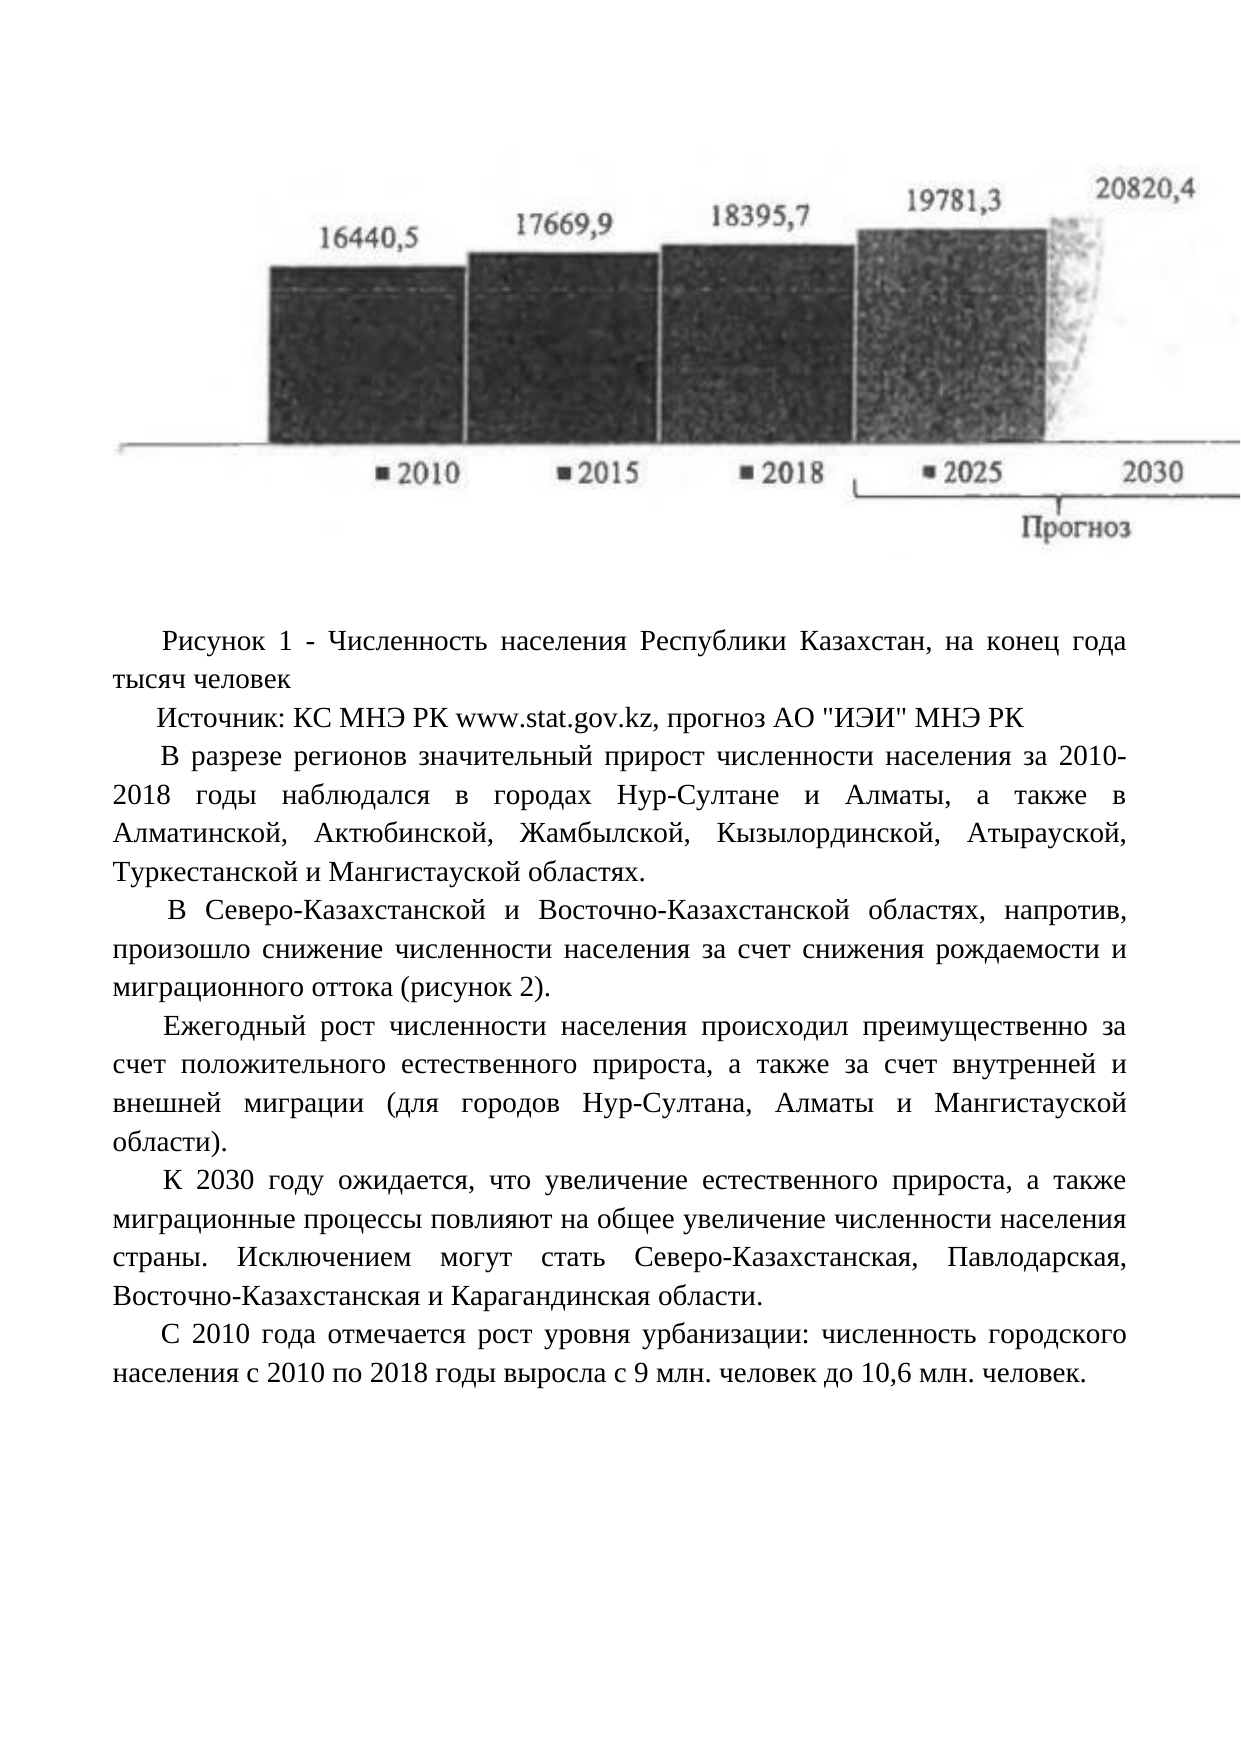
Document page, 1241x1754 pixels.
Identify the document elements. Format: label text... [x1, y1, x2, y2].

text С 2010 года отмечается рост уровня урбанизации: численность городского населения с 2010 по 2018 годы выросла с 9 млн. человек до 10,6 млн. человек. [112, 1316, 1128, 1388]
text Рисунок 1 - Численность населения Республики Казахстан, на конец года тысяч человек [112, 623, 1128, 695]
text В разрезе регионов значительный прирост численности населения за 2010-2018 годы наблюдался в городах Нур-Султане и Алматы, а также в Алматинской, Актюбинской, Жамбылской, Кызылординской, Атырауской, Туркестанской и Мангистауской областях. [112, 738, 1128, 887]
picture [112, 150, 1241, 559]
text К 2030 году ожидается, что увеличение естественного прироста, а также миграционные процессы повлияют на общее увеличение численности населения страны. Исключением могут стать Северо-Казахстанская, Павлодарская, Восточно-Казахстанская и Карагандинская области. [112, 1162, 1128, 1311]
text В Северо-Казахстанской и Восточно-Казахстанской областях, напротив, произошло снижение численности населения за счет снижения рождаемости и миграционного оттока (рисунок 2). [112, 892, 1128, 1003]
text Ежегодный рост численности населения происходил преимущественно за счет положительного естественного прироста, а также за счет внутренней и внешней миграции (для городов Нур-Султана, Алматы и Мангистауской области). [112, 1008, 1128, 1157]
text Источник: КС МНЭ РК www.stat.gov.kz, прогноз АО "ИЭИ" МНЭ РК [112, 700, 1128, 733]
